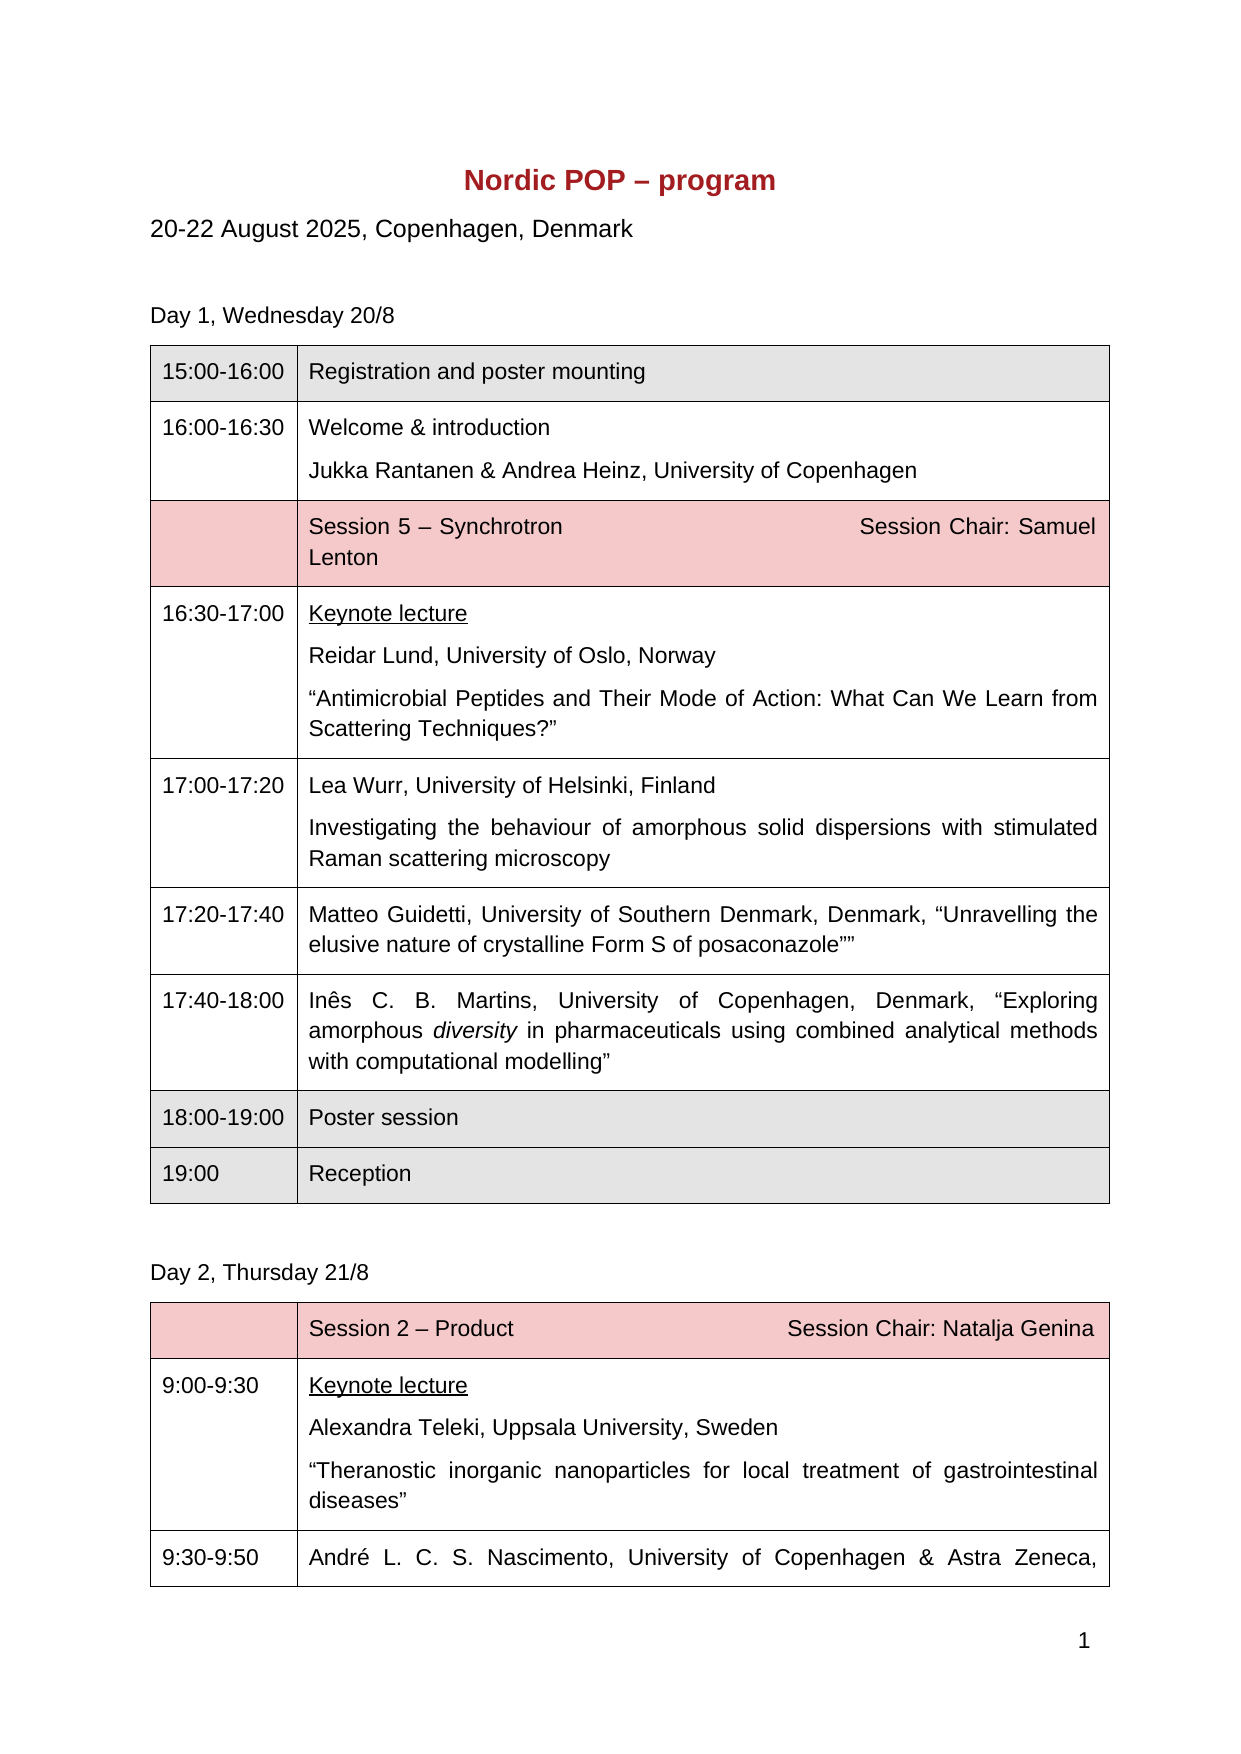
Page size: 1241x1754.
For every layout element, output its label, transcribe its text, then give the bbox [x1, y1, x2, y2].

table_cell [151, 501, 297, 586]
text Day 1, Wednesday 20/8 [150, 302, 1090, 328]
table_cell Reception [298, 1148, 1109, 1203]
table_cell Inês C. B. Martins, University of Copenhagen, Denmark, “Exploring amorphous diversity in pharmaceuticals using combined analytical methods with computational modelling” [298, 975, 1109, 1090]
table_header Registration and poster mounting [298, 346, 1109, 401]
text 20-22 August 2025, Copenhagen, Denmark [150, 213, 1090, 242]
text Day 2, Thursday 21/8 [150, 1259, 1090, 1285]
table_cell Keynote lecture Alexandra Teleki, Uppsala University, Sweden “Theranostic inorganic nanoparticles for local treatment of gastrointestinal diseases” [298, 1359, 1109, 1530]
table_cell 9:00-9:30 [151, 1359, 297, 1530]
table_cell Poster session [298, 1091, 1109, 1147]
table_cell Keynote lecture Reidar Lund, University of Oslo, Norway “Antimicrobial Peptides and Their Mode of Action: What Can We Learn from Scattering Techniques?” [298, 587, 1109, 758]
table_cell 17:40-18:00 [151, 975, 297, 1090]
table_cell 17:20-17:40 [151, 888, 297, 974]
table_header 15:00-16:00 [151, 346, 297, 401]
table_cell 18:00-19:00 [151, 1091, 297, 1147]
table_cell 16:30-17:00 [151, 587, 297, 758]
table_cell Session 5 – Synchrotron Session Chair: Samuel Lenton [298, 501, 1109, 586]
table_cell Welcome & introduction Jukka Rantanen & Andrea Heinz, University of Copenhagen [298, 402, 1109, 500]
table_cell Lea Wurr, University of Helsinki, Finland Investigating the behaviour of amorphous solid dispersions with stimulated Raman scattering microscopy [298, 759, 1109, 887]
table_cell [298, 1531, 1109, 1586]
table_header Session 2 – Product Session Chair: Natalja Genina [298, 1303, 1109, 1358]
table_cell 16:00-16:30 [151, 402, 297, 500]
text Nordic POP – program [150, 162, 1090, 196]
table_cell 9:30-9:50 [151, 1531, 297, 1586]
table_cell 17:00-17:20 [151, 759, 297, 887]
table_cell 19:00 [151, 1148, 297, 1203]
table_cell Matteo Guidetti, University of Southern Denmark, Denmark, “Unravelling the elusive nature of crystalline Form S of posaconazole”” [298, 888, 1109, 974]
table_header [151, 1303, 297, 1358]
